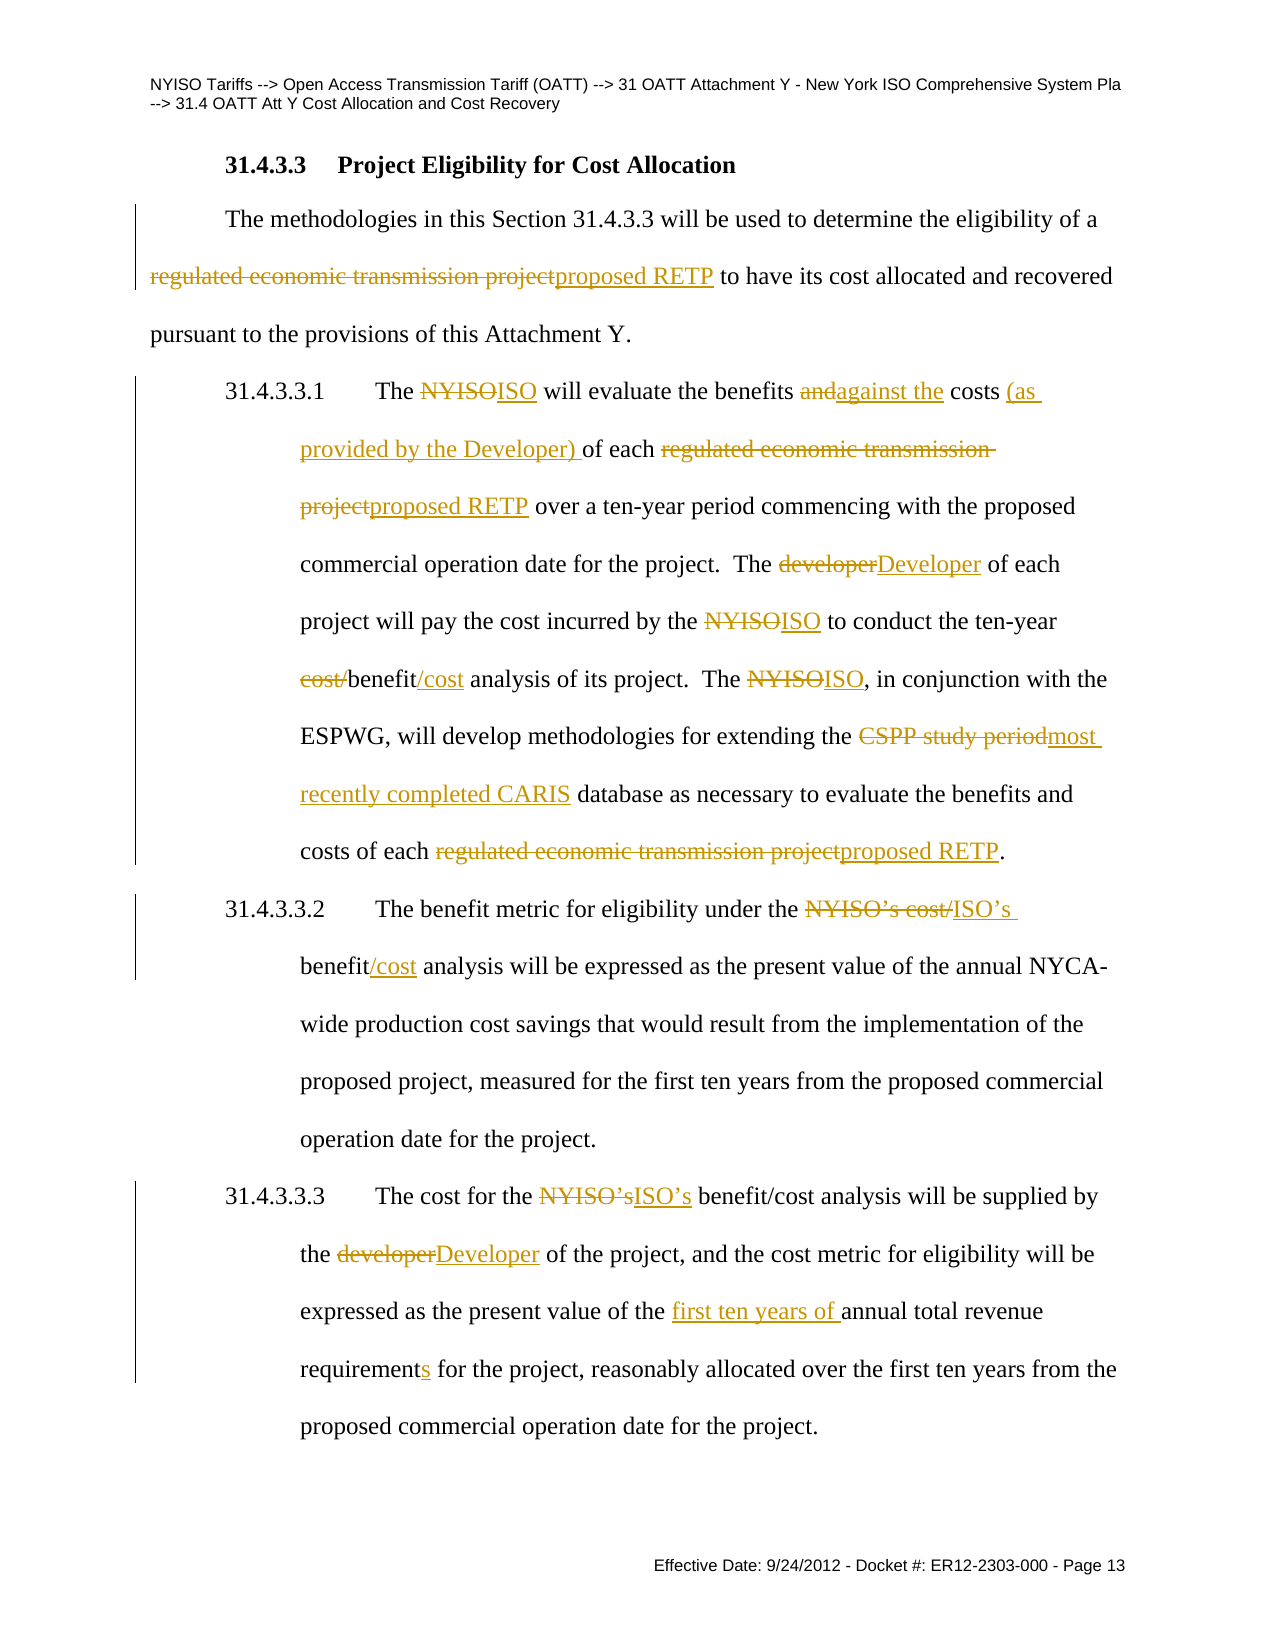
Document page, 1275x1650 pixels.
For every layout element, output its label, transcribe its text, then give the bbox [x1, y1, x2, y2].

text The methodologies in this Section 31.4.3.3 will be used to determine the eligibility of a to have its cost allocated and recovered pursuant to the provisions of this Attachment Y. [150, 204, 1125, 347]
text 31.4.3.3.2 The benefit metric for eligibility under the benefit analysis will be expressed as the present value of the annual NYCA-wide production cost savings that would result from the implementation of the proposed project, measured for the first ten years from the proposed commercial operation date for the project. [225, 894, 1125, 1152]
subtitle 31.4.3.3 Project Eligibility for Cost Allocation [225, 150, 1125, 179]
text 31.4.3.3.1 The will evaluate the benefits costs of each over a ten-year period commencing with the proposed commercial operation date for the project. The of each project will pay the cost incurred by the to conduct the ten-year benefit analysis of its project. The , in conjunction with the ESPWG, will develop methodologies for extending the database as necessary to evaluate the benefits and costs of each . [225, 376, 1125, 865]
text 31.4.3.3.3 The cost for the benefit/cost analysis will be supplied by the of the project, and the cost metric for eligibility will be expressed as the present value of the annual total revenue requirement for the project, reasonably allocated over the first ten years from the proposed commercial operation date for the project. [225, 1181, 1125, 1440]
